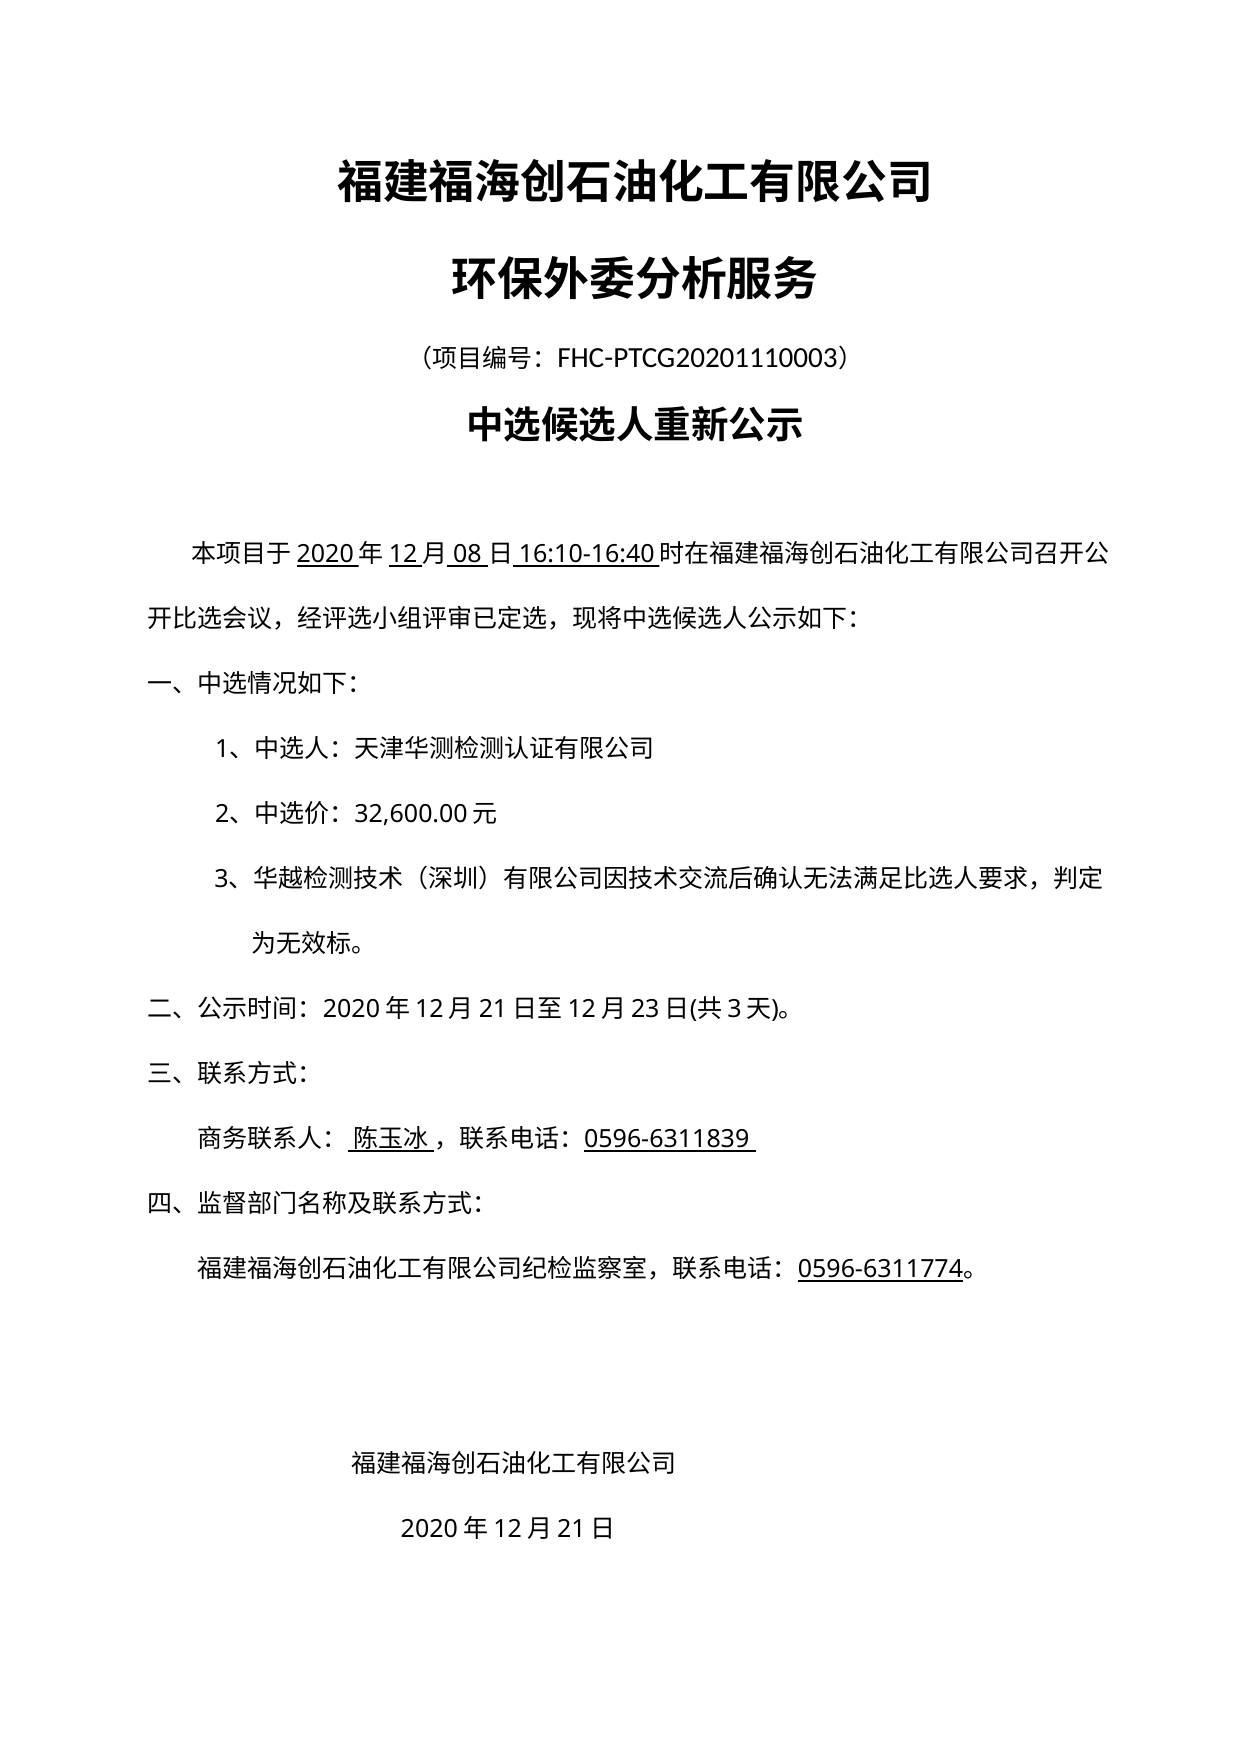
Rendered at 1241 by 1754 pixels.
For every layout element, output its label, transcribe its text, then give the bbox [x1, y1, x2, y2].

text 本项目于2020年12月 08 日 16:10-16:40时在福建福海创石油化工有限公司召开公开比选会议，经评选小组评审已定选，现将中选候选人公示如下： [148, 519, 1122, 649]
text 福建福海创石油化工有限公司 [148, 1429, 1122, 1494]
text （项目编号：FHC-PTCG20201110003） [148, 324, 1122, 389]
text 一、中选情况如下： [148, 649, 1122, 714]
text 四、监督部门名称及联系方式： [148, 1169, 1122, 1234]
text 2020年12月21日 [148, 1494, 1122, 1559]
text 3、华越检测技术（深圳）有限公司因技术交流后确认无法满足比选人要求，判定为无效标。 [214, 844, 1122, 974]
text 二、公示时间：2020年12月21日至12月23日(共3天)。 [148, 974, 1122, 1039]
text 1、中选人：天津华测检测认证有限公司 [148, 714, 1122, 779]
text 中选候选人重新公示 [148, 389, 1122, 454]
text 福建福海创石油化工有限公司 [148, 129, 1122, 227]
text 三、联系方式： [148, 1039, 1122, 1104]
text 2、中选价：32,600.00元 [148, 779, 1122, 844]
text 商务联系人： 陈玉冰 ，联系电话：0596-6311839 [148, 1104, 1122, 1169]
text 福建福海创石油化工有限公司纪检监察室，联系电话：0596-6311774。 [148, 1234, 1122, 1299]
text 环保外委分析服务 [148, 227, 1122, 324]
